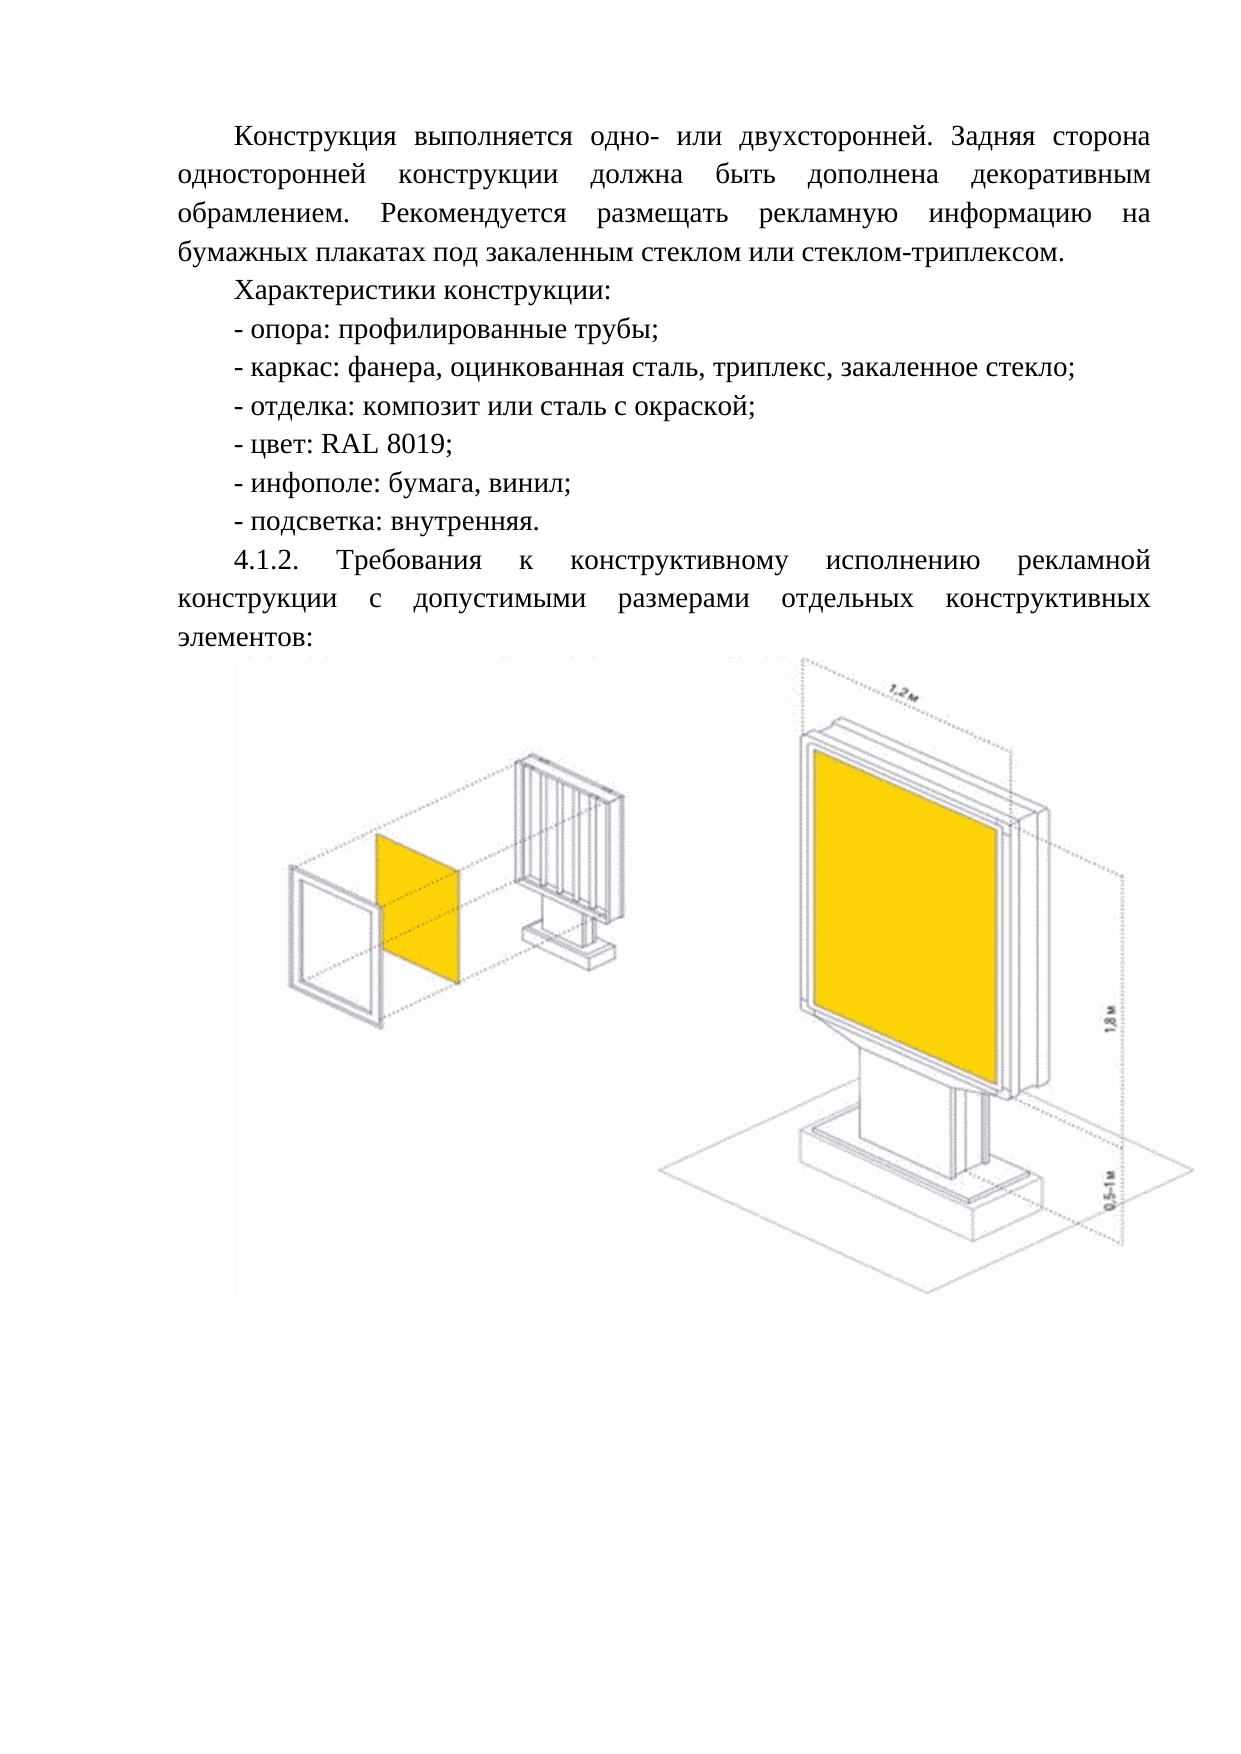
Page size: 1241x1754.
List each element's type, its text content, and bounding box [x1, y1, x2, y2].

text Конструкция выполняется одно- или двухсторонней. Задняя сторона односторонней конструкции должна быть дополнена декоративным обрамлением. Рекомендуется размещать рекламную информацию на бумажных плакатах под закаленным стеклом или стеклом-триплексом. [177, 118, 1152, 267]
text - опора: профилированные трубы; [177, 311, 1152, 344]
text - цвет: RAL 8019; [177, 426, 1152, 460]
text 4.1.2. Требования к конструктивному исполнению рекламной конструкции с допустимыми размерами отдельных конструктивных элементов: [177, 542, 1152, 653]
picture [233, 657, 1208, 1301]
text - инфополе: бумага, винил; [177, 465, 1152, 498]
text - отделка: композит или сталь с окраской; [177, 388, 1152, 421]
text - каркас: фанера, оцинкованная сталь, триплекс, закаленное стекло; [177, 349, 1152, 383]
text - подсветка: внутренняя. [177, 503, 1152, 537]
text Характеристики конструкции: [177, 272, 1152, 306]
